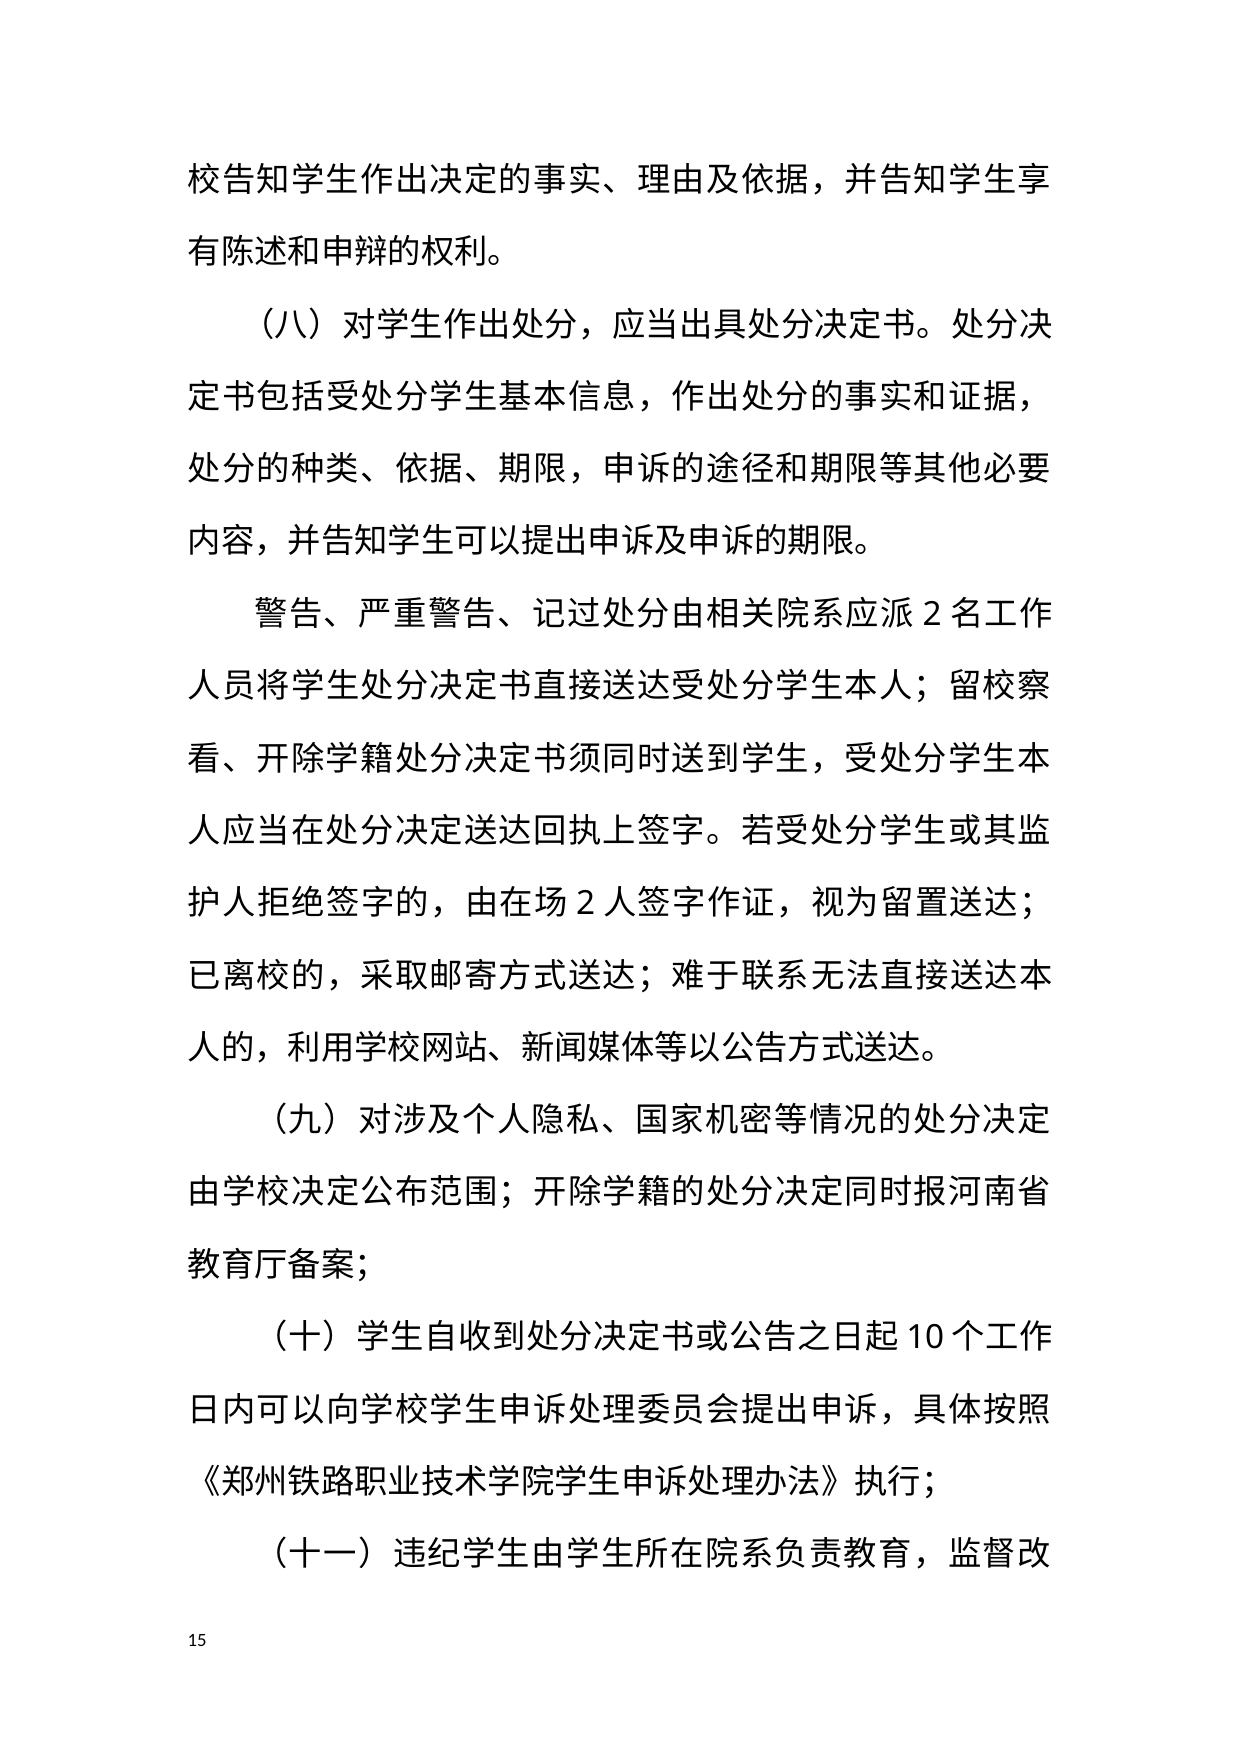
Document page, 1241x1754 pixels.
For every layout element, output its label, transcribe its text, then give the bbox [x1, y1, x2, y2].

text （十）学生自收到处分决定书或公告之日起10个工作日内可以向学校学生申诉处理委员会提出申诉，具体按照《郑州铁路职业技术学院学生申诉处理办法》执行； [187, 1310, 1053, 1503]
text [187, 1527, 1053, 1575]
text （八）对学生作出处分，应当出具处分决定书。处分决定书包括受处分学生基本信息，作出处分的事实和证据，处分的种类、依据、期限，申诉的途径和期限等其他必要内容，并告知学生可以提出申诉及申诉的期限。 [187, 297, 1053, 562]
text 警告、严重警告、记过处分由相关院系应派2名工作人员将学生处分决定书直接送达受处分学生本人；留校察看、开除学籍处分决定书须同时送到学生，受处分学生本人应当在处分决定送达回执上签字。若受处分学生或其监护人拒绝签字的，由在场2人签字作证，视为留置送达；已离校的，采取邮寄方式送达；难于联系无法直接送达本人的，利用学校网站、新闻媒体等以公告方式送达。 [187, 587, 1053, 1069]
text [187, 153, 1053, 273]
text （九）对涉及个人隐私、国家机密等情况的处分决定由学校决定公布范围；开除学籍的处分决定同时报河南省教育厅备案； [187, 1093, 1053, 1286]
